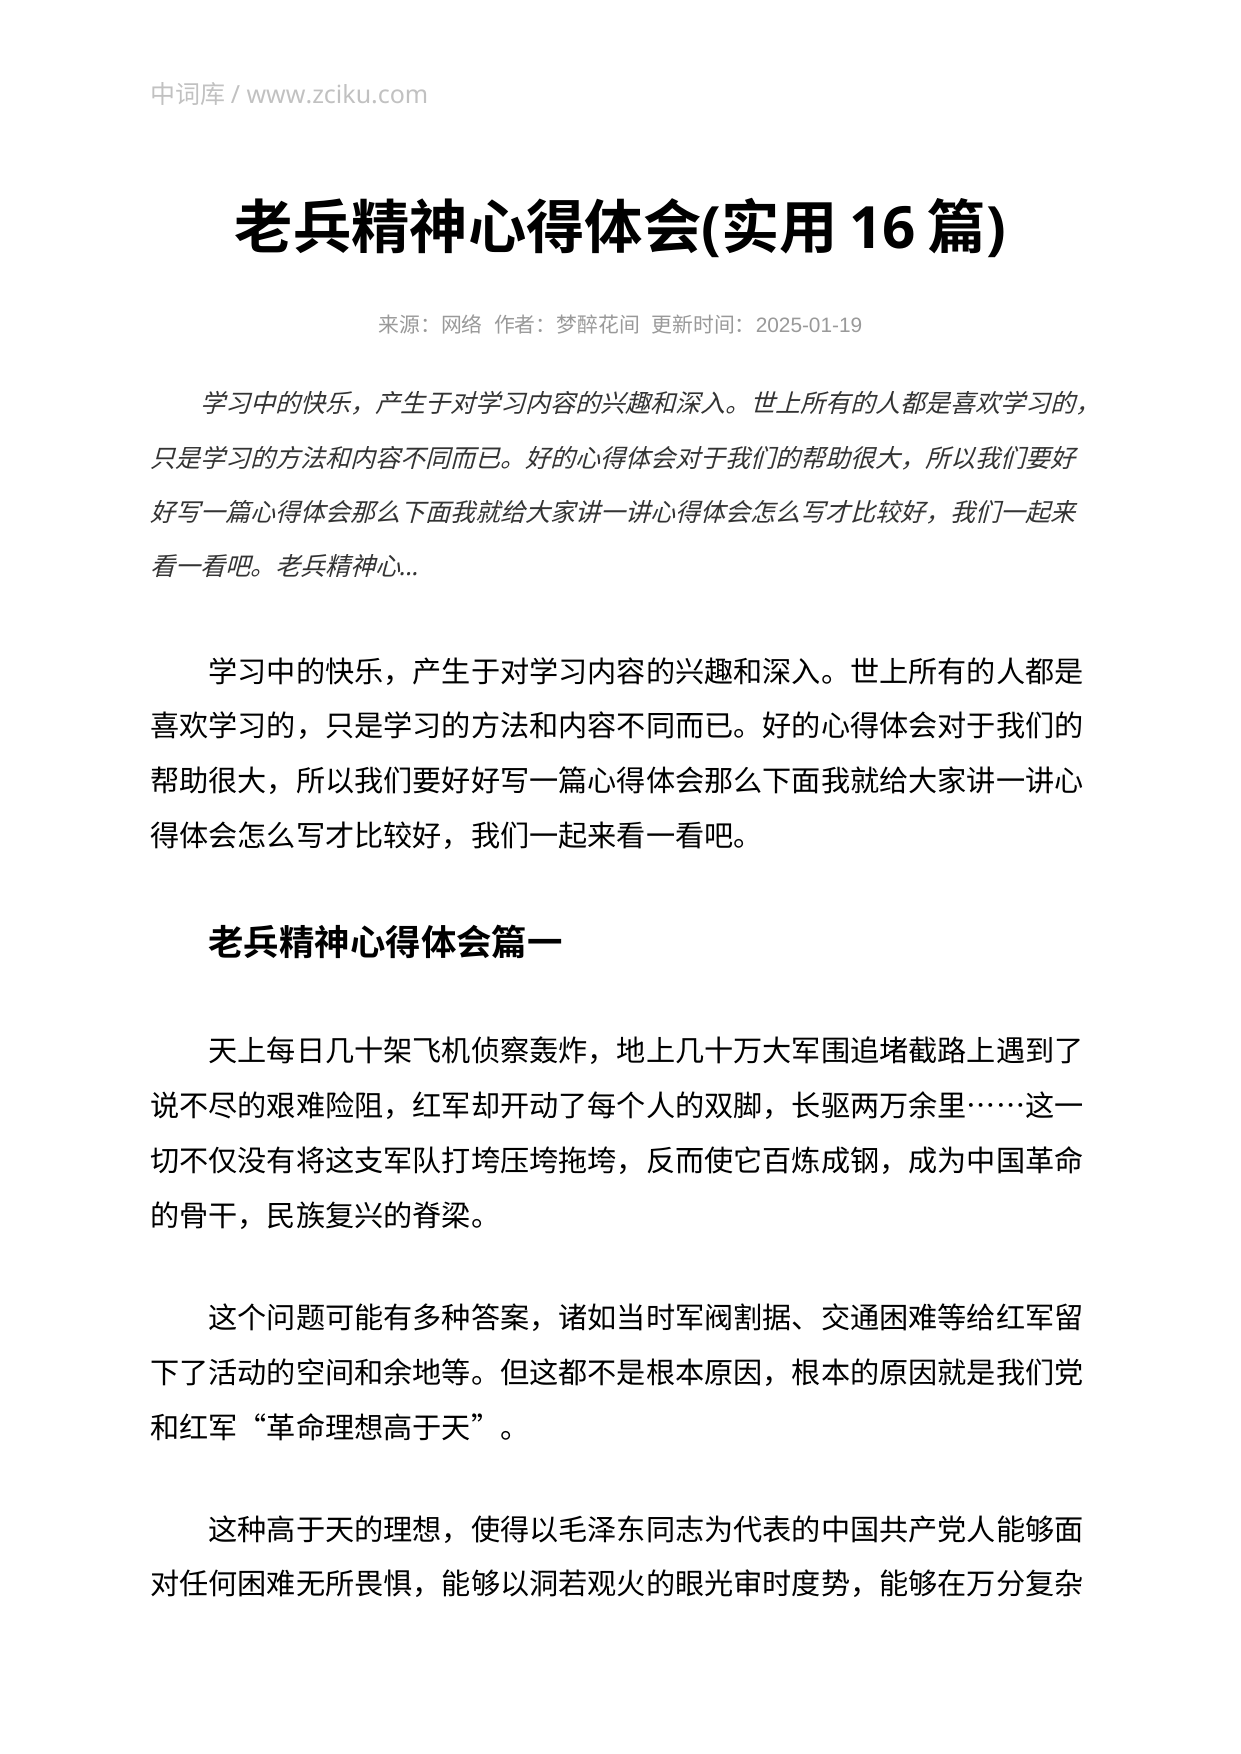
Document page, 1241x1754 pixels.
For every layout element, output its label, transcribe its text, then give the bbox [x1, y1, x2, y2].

text 学习中的快乐，产生于对学习内容的兴趣和深入。世上所有的人都是喜欢学习的，只是学习的方法和内容不同而已。好的心得体会对于我们的帮助很大，所以我们要好好写一篇心得体会那么下面我就给大家讲一讲心得体会怎么写才比较好，我们一起来看一看吧。 [150, 648, 1090, 855]
text 老兵精神心得体会篇一 [150, 914, 1090, 966]
text 这个问题可能有多种答案，诸如当时军阀割据、交通困难等给红军留下了活动的空间和余地等。但这都不是根本原因，根本的原因就是我们党和红军“革命理想高于天”。 [150, 1294, 1090, 1447]
subtitle 老兵精神心得体会(实用16篇) [150, 181, 1090, 266]
text 天上每日几十架飞机侦察轰炸，地上几十万大军围追堵截路上遇到了说不尽的艰难险阻，红军却开动了每个人的双脚，长驱两万余里……这一切不仅没有将这支军队打垮压垮拖垮，反而使它百炼成钢，成为中国革命的骨干，民族复兴的脊梁。 [150, 1028, 1090, 1235]
text 来源：网络 作者：梦醉花间 更新时间：2025-01-19 [150, 313, 1090, 337]
text 学习中的快乐，产生于对学习内容的兴趣和深入。世上所有的人都是喜欢学习的，只是学习的方法和内容不同而已。好的心得体会对于我们的帮助很大，所以我们要好好写一篇心得体会那么下面我就给大家讲一讲心得体会怎么写才比较好，我们一起来看一看吧。老兵精神心... [150, 384, 1090, 583]
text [150, 1506, 1090, 1603]
